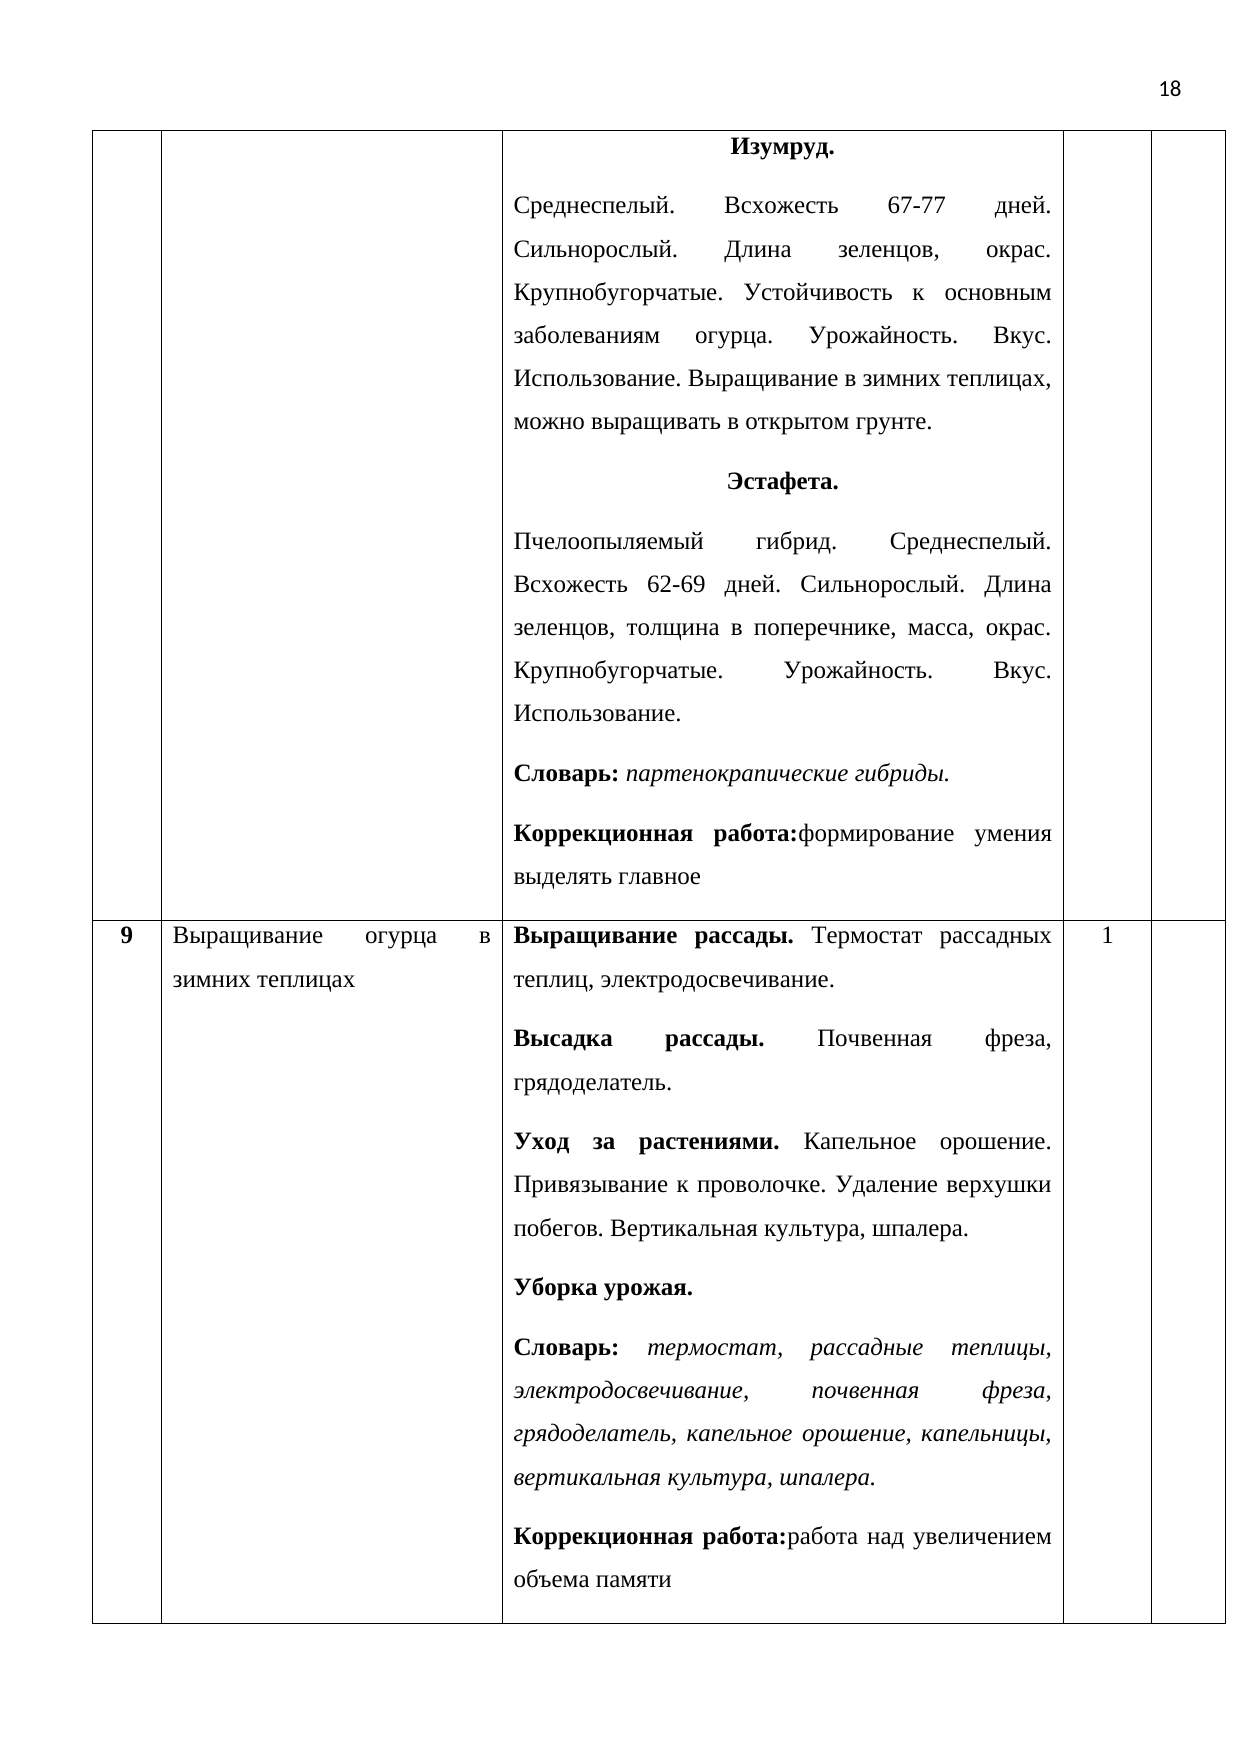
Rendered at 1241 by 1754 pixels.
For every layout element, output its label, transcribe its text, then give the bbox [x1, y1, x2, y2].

table_cell [1152, 921, 1225, 1623]
table_cell Выращивание огурца в зимних теплицах [162, 921, 502, 1623]
table_cell Выращивание рассады. Термостат рассадных теплиц, электродосвечивание. Высадка рассады. Почвенная фреза, грядоделатель. Уход за растениями. Капельное орошение. Привязывание к проволочке. Удаление верхушки побегов. Вертикальная культура, шпалера. Уборка урожая. Словарь: термостат, рассадные теплицы, электродосвечивание, почвенная фреза, грядоделатель, капельное орошение, капельницы, вертикальная культура, шпалера. Коррекционная работа:работа над увеличением объема памяти [503, 921, 1063, 1623]
table_cell 1 [1064, 131, 1151, 919]
table_cell 9 [93, 921, 161, 1623]
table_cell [503, 131, 1063, 919]
table_cell [1152, 131, 1225, 919]
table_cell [162, 131, 502, 919]
table_cell 1 [1064, 921, 1151, 1623]
table_cell 8 [93, 131, 161, 919]
